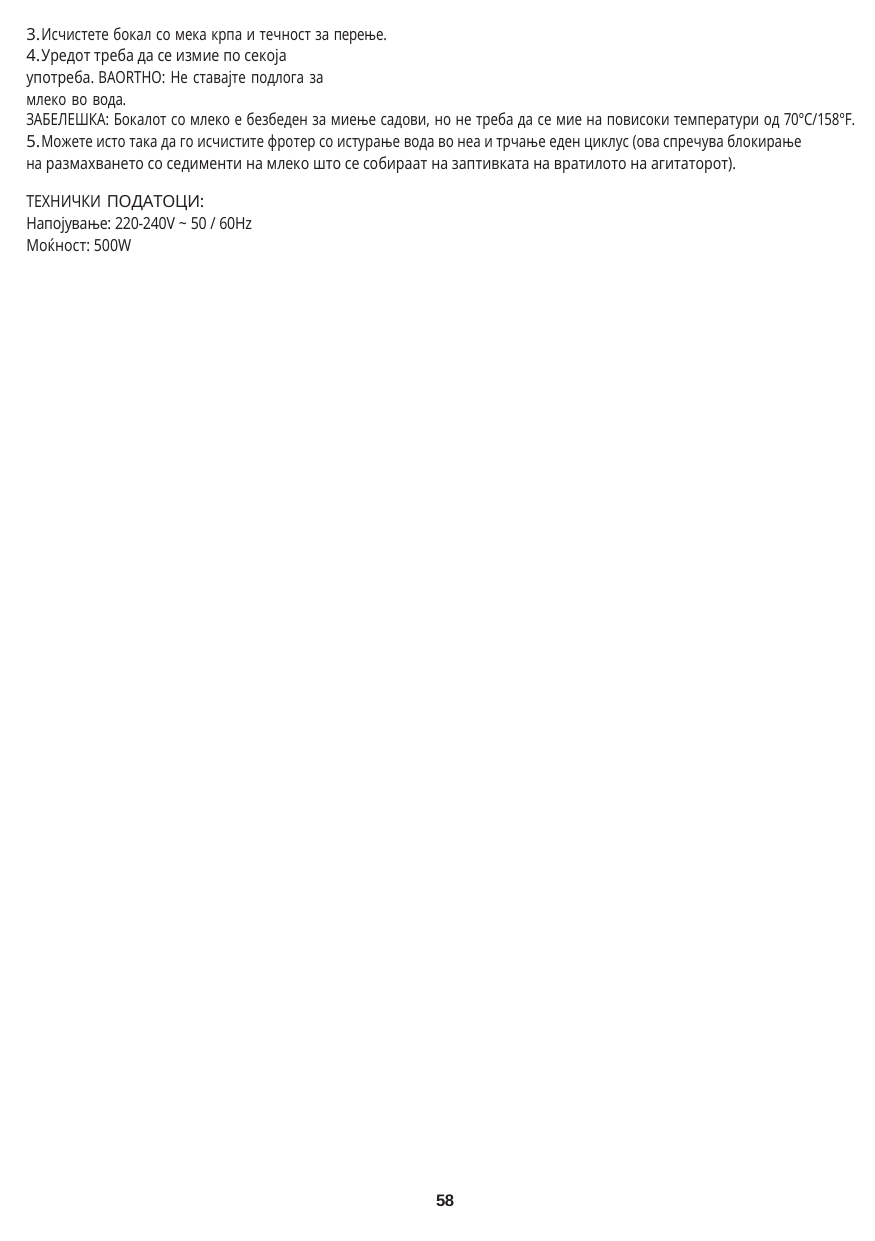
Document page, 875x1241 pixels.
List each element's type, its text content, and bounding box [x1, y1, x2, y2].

list Можете исто така да го исчистите фротер со истурање вода во неа и трчање еден циклус (ова спречува блокирање на размахването со седименти на млеко што се собираат на заптивката на вратилото на агитаторот). [26, 129, 803, 174]
list Уредот треба да се измие по секоја употреба. ВАORTНО: Не ставајте подлога за млеко во вода. [26, 44, 347, 111]
text Напојување: 220-240V ~ 50 / 60Hz Моќност: 500W [26, 211, 290, 256]
text ЗАБЕЛЕШКА: Бокалот со млеко е безбеден за миење садови, но не треба да се мие на повисоки температури од 70°C/158°F. [26, 111, 868, 129]
subtitle ТЕХНИЧКИ ПОДАТОЦИ: [26, 192, 868, 211]
list Исчистете бокал со мека крпа и течност за перење. [26, 25, 868, 44]
